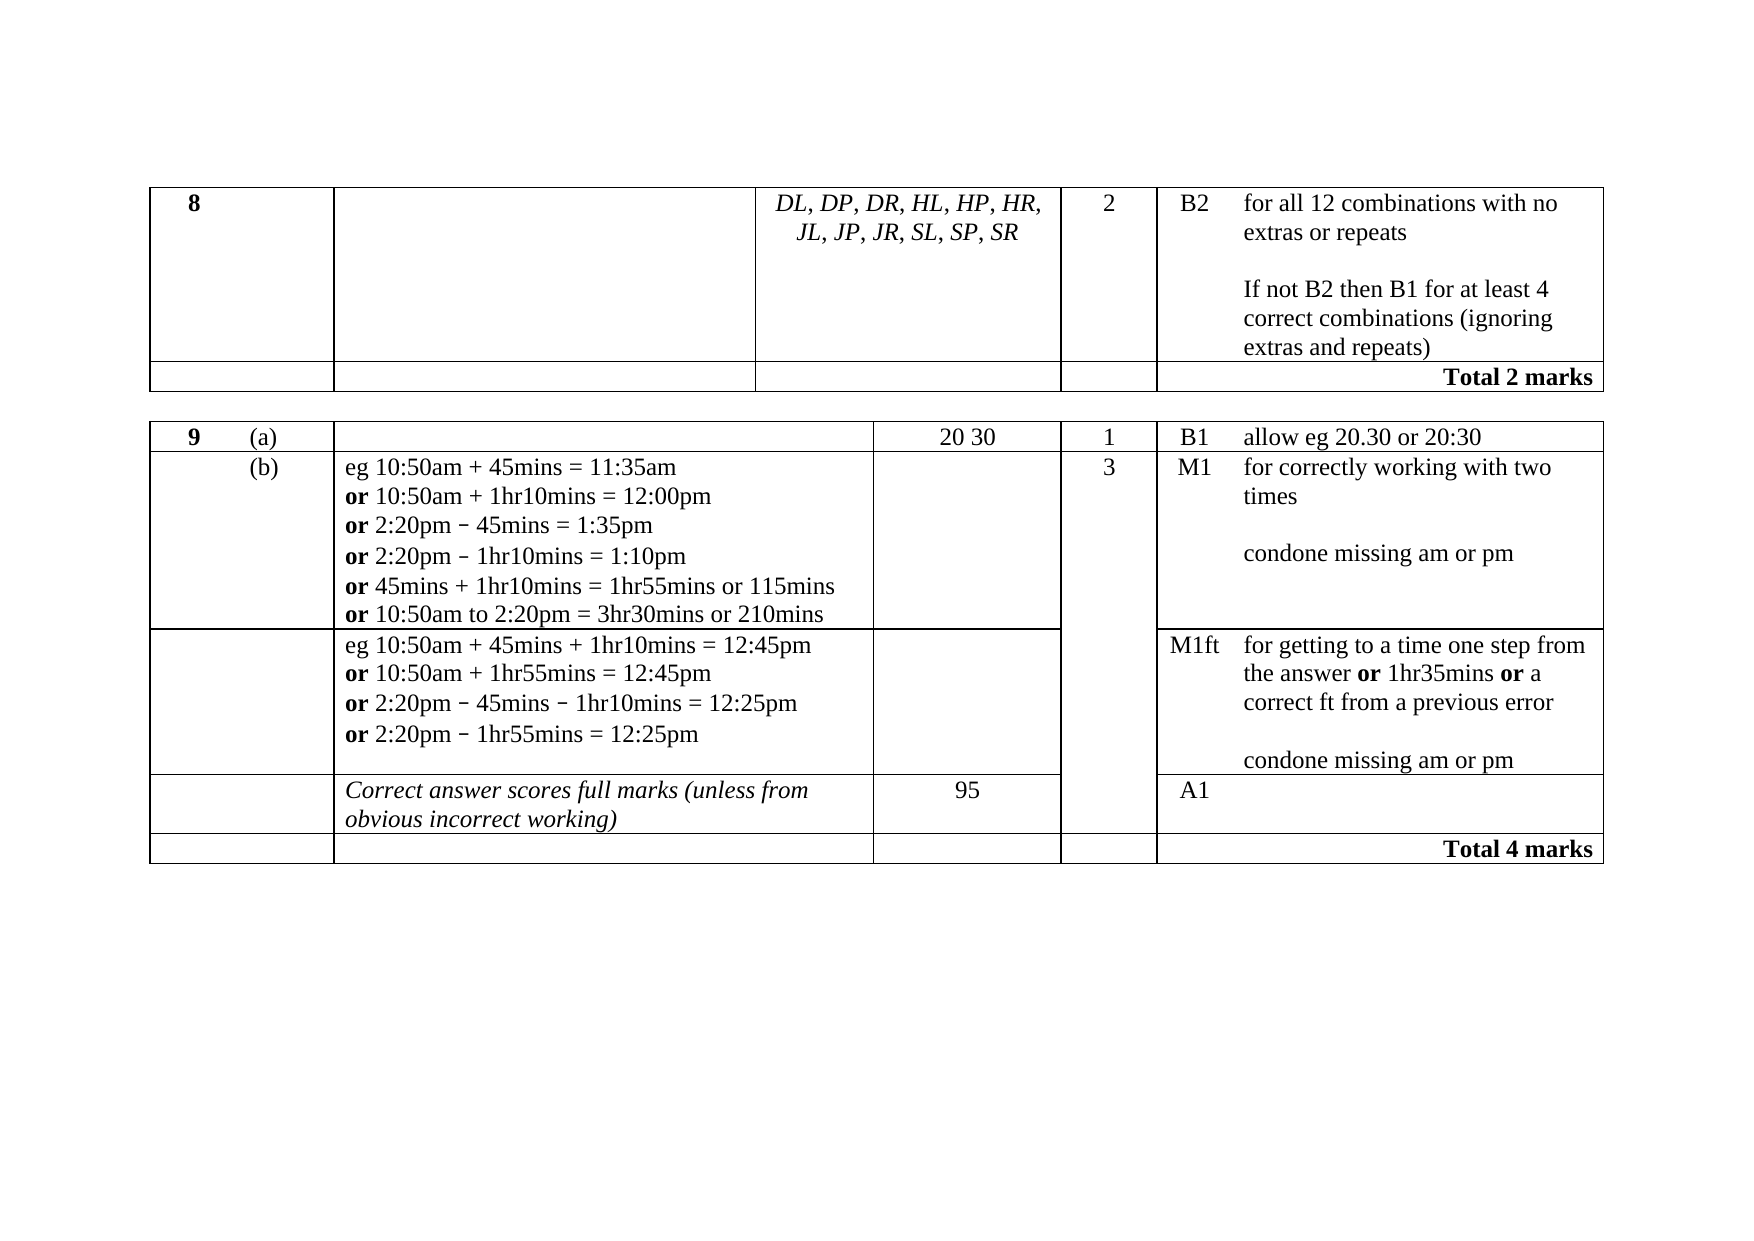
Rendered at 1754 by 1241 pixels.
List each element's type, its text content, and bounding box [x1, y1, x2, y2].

table_cell [874, 452, 1060, 628]
table_cell [151, 630, 238, 773]
table_cell [151, 452, 238, 628]
table_header (a) [238, 422, 333, 451]
table_cell [1062, 362, 1156, 391]
table_header B1 [1158, 422, 1232, 451]
table_cell [1062, 834, 1156, 863]
table_header 8 [151, 188, 238, 361]
table_header DL, DP, DR, HL, HP, HR, JL, JP, JR, SL, SP, SR [756, 188, 1060, 361]
table_header 1 [1062, 422, 1156, 451]
table_cell [238, 834, 333, 863]
table_header [335, 422, 873, 451]
table_cell Correct answer scores full marks (unless from obvious incorrect working) [335, 775, 873, 833]
table_cell (b) [238, 452, 333, 628]
table_header allow eg 20.30 or 20:30 [1232, 422, 1603, 451]
table_cell [874, 630, 1060, 773]
table_cell [151, 362, 238, 391]
table_cell A1 [1158, 775, 1232, 833]
table_cell [1158, 362, 1232, 391]
table_cell [151, 775, 238, 833]
table_header for all 12 combinations with no extras or repeats If not B2 then B1 for at least 4 correct combinations (ignoring extras and repeats) [1232, 188, 1603, 361]
table_cell M1 [1158, 452, 1232, 628]
table_cell [1158, 834, 1232, 863]
table_cell eg 10:50am + 45mins + 1hr10mins = 12:45pm or 10:50am + 1hr55mins = 12:45pm or 2:20pm − 45mins − 1hr10mins = 12:25pm or 2:20pm − 1hr55mins = 12:25pm [335, 630, 873, 773]
table_cell [756, 362, 1060, 391]
table_cell for correctly working with two times condone missing am or pm [1232, 452, 1603, 628]
table_header 2 [1062, 188, 1156, 361]
table_header [238, 188, 333, 361]
table_header 9 [151, 422, 238, 451]
table_cell M1ft [1158, 630, 1232, 773]
table_header B2 [1158, 188, 1232, 361]
table_cell 95 [874, 775, 1060, 833]
table_cell Total 4 marks [1232, 834, 1603, 863]
table_cell eg 10:50am + 45mins = 11:35am or 10:50am + 1hr10mins = 12:00pm or 2:20pm − 45mins = 1:35pm or 2:20pm – 1hr10mins = 1:10pm or 45mins + 1hr10mins = 1hr55mins or 115mins or 10:50am to 2:20pm = 3hr30mins or 210mins [335, 452, 873, 628]
table_cell [1232, 775, 1603, 833]
table_cell 3 [1062, 452, 1156, 833]
table_header [335, 188, 755, 361]
table_cell Total 2 marks [1232, 362, 1603, 391]
table_cell [335, 362, 755, 391]
table_cell [335, 834, 873, 863]
table_cell [151, 834, 238, 863]
table_header 20 30 [874, 422, 1060, 451]
table_cell [238, 775, 333, 833]
table_cell [238, 630, 333, 773]
table_cell [874, 834, 1060, 863]
table_cell [238, 362, 333, 391]
table_cell for getting to a time one step from the answer or 1hr35mins or a correct ft from a previous error condone missing am or pm [1232, 630, 1603, 773]
